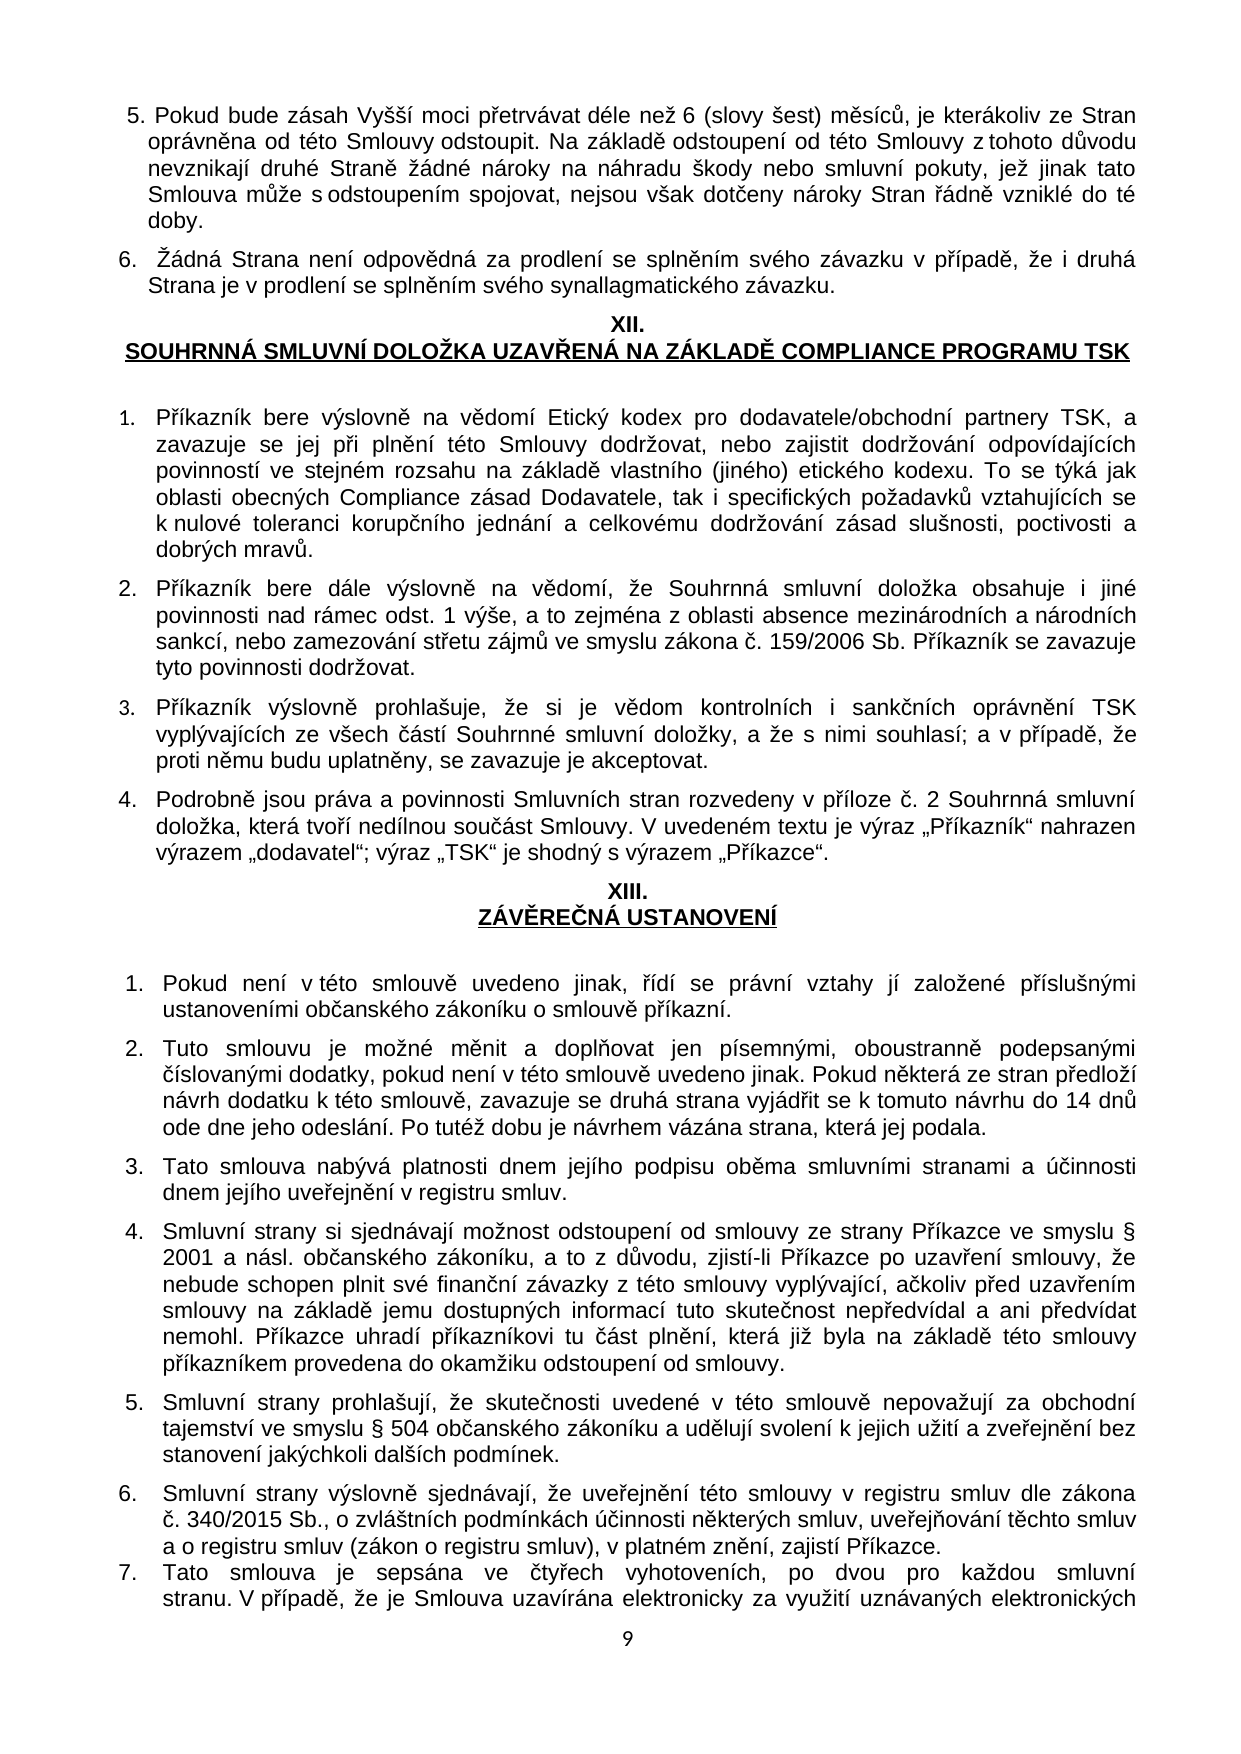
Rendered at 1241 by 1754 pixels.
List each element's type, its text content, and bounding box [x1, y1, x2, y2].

list Podrobně jsou práva a povinnosti Smluvních stran rozvedeny v příloze č. 2 Souhrnná smluvní doložka, která tvoří nedílnou součást Smlouvy. V uvedeném textu je výraz „Příkazník“ nahrazen výrazem „dodavatel“; výraz „TSK“ je shodný s výrazem „Příkazce“. [118, 786, 1137, 865]
list Příkazník bere dále výslovně na vědomí, že Souhrnná smluvní doložka obsahuje i jiné povinnosti nad rámec odst. 1 výše, a to zejména z oblasti absence mezinárodních a národních sankcí, nebo zamezování střetu zájmů ve smyslu zákona č. 159/2006 Sb. Příkazník se zavazuje tyto povinnosti dodržovat. [118, 575, 1137, 681]
list Příkazník výslovně prohlašuje, že si je vědom kontrolních i sankčních oprávnění TSK vyplývajících ze všech částí Souhrnné smluvní doložky, a že s nimi souhlasí; a v případě, že proti němu budu uplatněny, se zavazuje je akceptovat. [118, 693, 1137, 774]
list Pokud není v této smlouvě uvedeno jinak, řídí se právní vztahy jí založené příslušnými ustanoveními občanského zákoníku o smlouvě příkazní. [125, 969, 1137, 1022]
list Tato smlouva nabývá platnosti dnem jejího podpisu oběma smluvními stranami a účinnosti dnem jejího uveřejnění v registru smluv. [125, 1153, 1137, 1205]
text 6. Žádná Strana není odpovědná za prodlení se splněním svého závazku v případě, že i druhá Strana je v prodlení se splněním svého synallagmatického závazku. [118, 246, 1137, 299]
text 5. Pokud bude zásah Vyšší moci přetrvávat déle než 6 (slovy šest) měsíců, je kterákoliv ze Stran oprávněna od této Smlouvy odstoupit. Na základě odstoupení od této Smlouvy z tohoto důvodu nevznikají druhé Straně žádné nároky na náhradu škody nebo smluvní pokuty, jež jinak tato Smlouva může s odstoupením spojovat, nejsou však dotčeny nároky Stran řádně vzniklé do té doby. [118, 102, 1137, 234]
text SOUHRNNÁ SMLUVNÍ DOLOŽKA UZAVŘENÁ NA ZÁKLADĚ COMPLIANCE PROGRAMU TSK [118, 338, 1137, 364]
list Tuto smlouvu je možné měnit a doplňovat jen písemnými, oboustranně podepsanými číslovanými dodatky, pokud není v této smlouvě uvedeno jinak. Pokud některá ze stran předloží návrh dodatku k této smlouvě, zavazuje se druhá strana vyjádřit se k tomuto návrhu do 14 dnů ode dne jeho odeslání. Po tutéž dobu je návrhem vázána strana, která jej podala. [125, 1035, 1137, 1140]
list Smluvní strany prohlašují, že skutečnosti uvedené v této smlouvě nepovažují za obchodní tajemství ve smyslu § 504 občanského zákoníku a udělují svolení k jejich užití a zveřejnění bez stanovení jakýchkoli dalších podmínek. [125, 1388, 1137, 1467]
text XII. [118, 311, 1137, 338]
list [118, 1559, 1137, 1612]
text ZÁVĚREČNÁ USTANOVENÍ [118, 904, 1137, 931]
list Smluvní strany si sjednávají možnost odstoupení od smlouvy ze strany Příkazce ve smyslu § 2001 a násl. občanského zákoníku, a to z důvodu, zjistí-li Příkazce po uzavření smlouvy, že nebude schopen plnit své finanční závazky z této smlouvy vyplývající, ačkoliv před uzavřením smlouvy na základě jemu dostupných informací tuto skutečnost nepředvídal a ani předvídat nemohl. Příkazce uhradí příkazníkovi tu část plnění, která již byla na základě této smlouvy příkazníkem provedena do okamžiku odstoupení od smlouvy. [125, 1218, 1137, 1376]
text XIII. [118, 878, 1137, 904]
list Příkazník bere výslovně na vědomí Etický kodex pro dodavatele/obchodní partnery TSK, a zavazuje se jej při plnění této Smlouvy dodržovat, nebo zajistit dodržování odpovídajících povinností ve stejném rozsahu na základě vlastního (jiného) etického kodexu. To se týká jak oblasti obecných Compliance zásad Dodavatele, tak i specifických požadavků vztahujících se k nulové toleranci korupčního jednání a celkovému dodržování zásad slušnosti, poctivosti a dobrých mravů. [118, 403, 1137, 563]
list Smluvní strany výslovně sjednávají, že uveřejnění této smlouvy v registru smluv dle zákona č. 340/2015 Sb., o zvláštních podmínkách účinnosti některých smluv, uveřejňování těchto smluv a o registru smluv (zákon o registru smluv), v platném znění, zajistí Příkazce. [118, 1480, 1137, 1559]
